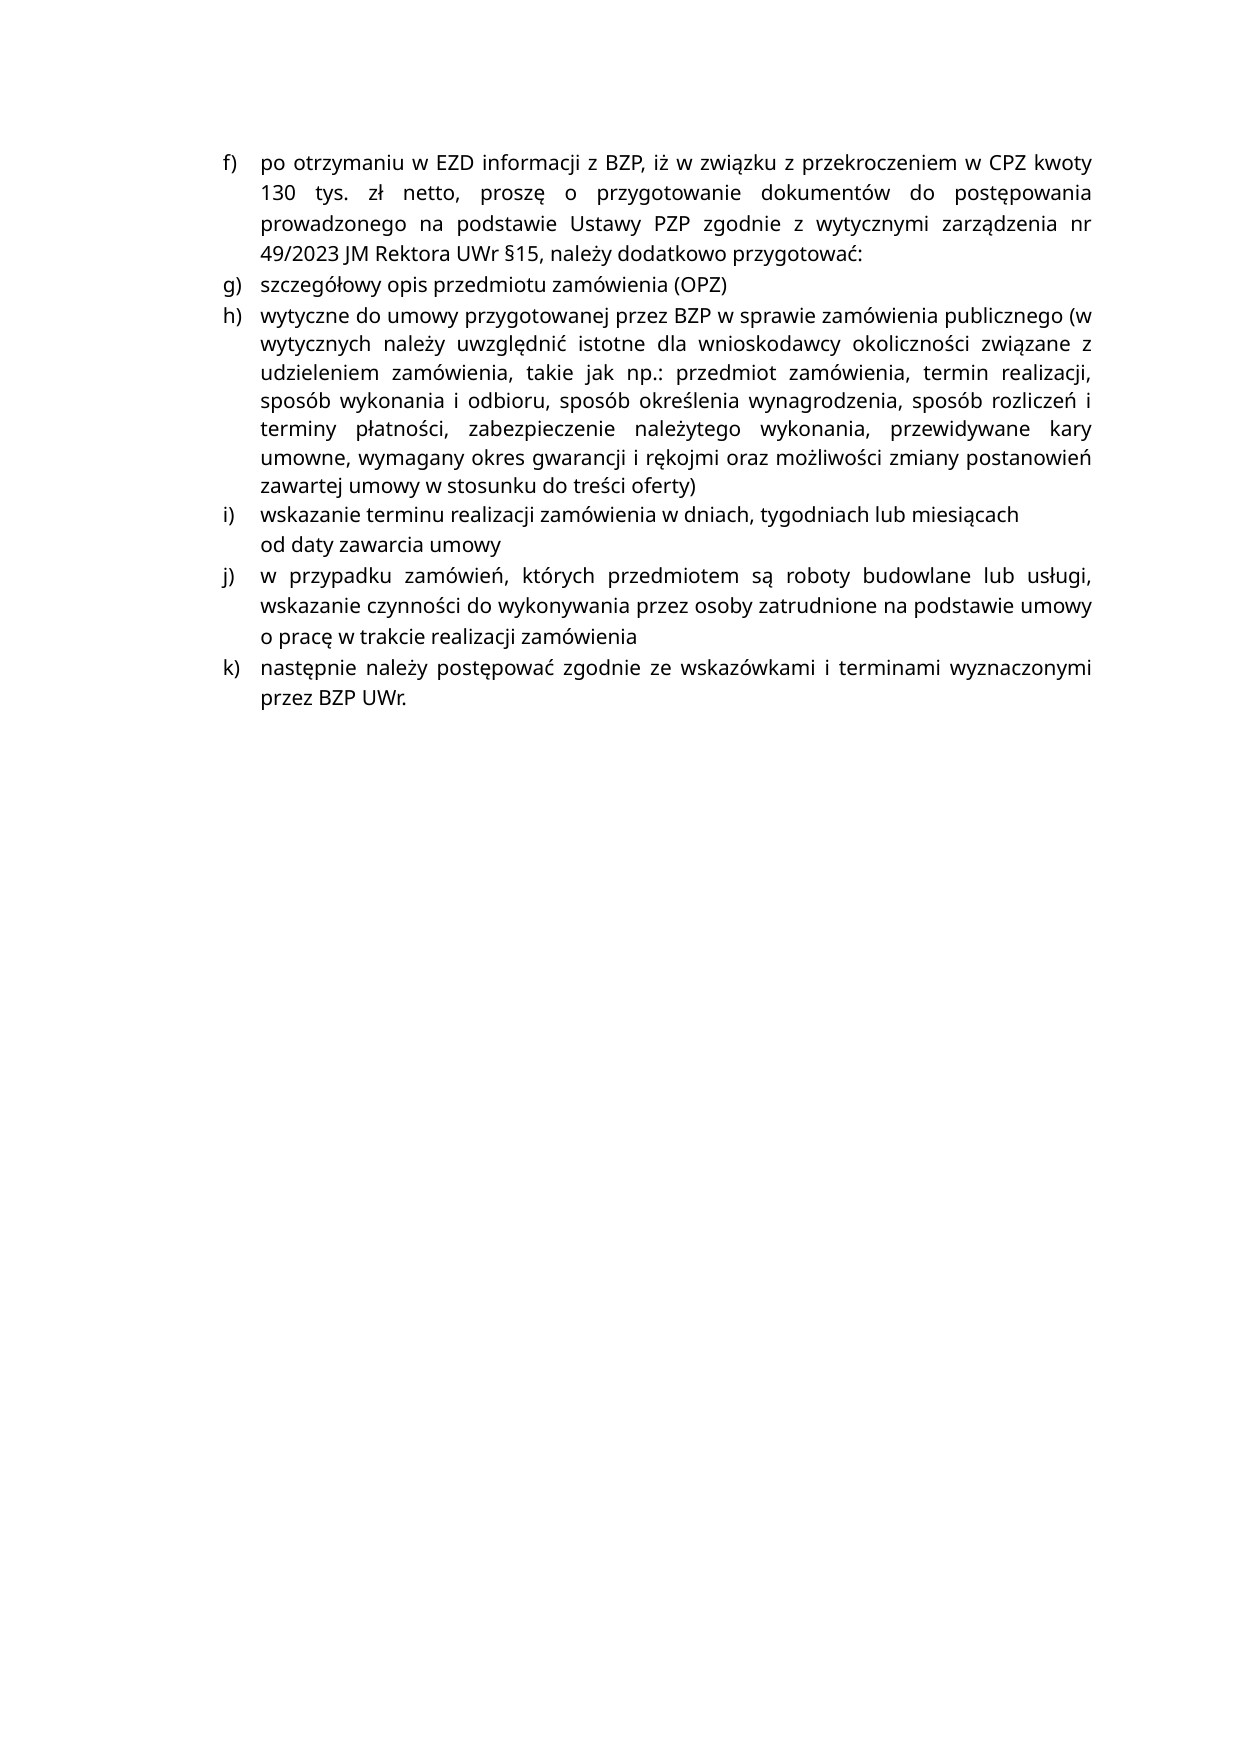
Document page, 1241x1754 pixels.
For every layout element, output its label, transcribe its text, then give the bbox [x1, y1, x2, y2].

list wskazanie terminu realizacji zamówienia w dniach, tygodniach lub miesiącach [223, 500, 1093, 528]
list po otrzymaniu w EZD informacji z BZP, iż w związku z przekroczeniem w CPZ kwoty 130 tys. zł netto, proszę o przygotowanie dokumentów do postępowania prowadzonego na podstawie Ustawy PZP zgodnie z wytycznymi zarządzenia nr 49/2023 JM Rektora UWr §15, należy dodatkowo przygotować: [223, 148, 1093, 268]
list od daty zawarcia umowy [260, 530, 1093, 559]
list następnie należy postępować zgodnie ze wskazówkami i terminami wyznaczonymi przez BZP UWr. [223, 653, 1093, 712]
list w przypadku zamówień, których przedmiotem są roboty budowlane lub usługi, wskazanie czynności do wykonywania przez osoby zatrudnione na podstawie umowy o pracę w trakcie realizacji zamówienia [223, 561, 1093, 651]
list wytyczne do umowy przygotowanej przez BZP w sprawie zamówienia publicznego (w wytycznych należy uwzględnić istotne dla wnioskodawcy okoliczności związane z udzieleniem zamówienia, takie jak np.: przedmiot zamówienia, termin realizacji, sposób wykonania i odbioru, sposób określenia wynagrodzenia, sposób rozliczeń i terminy płatności, zabezpieczenie należytego wykonania, przewidywane kary umowne, wymagany okres gwarancji i rękojmi oraz możliwości zmiany postanowień zawartej umowy w stosunku do treści oferty) [223, 301, 1093, 500]
list szczegółowy opis przedmiotu zamówienia (OPZ) [223, 270, 1093, 298]
